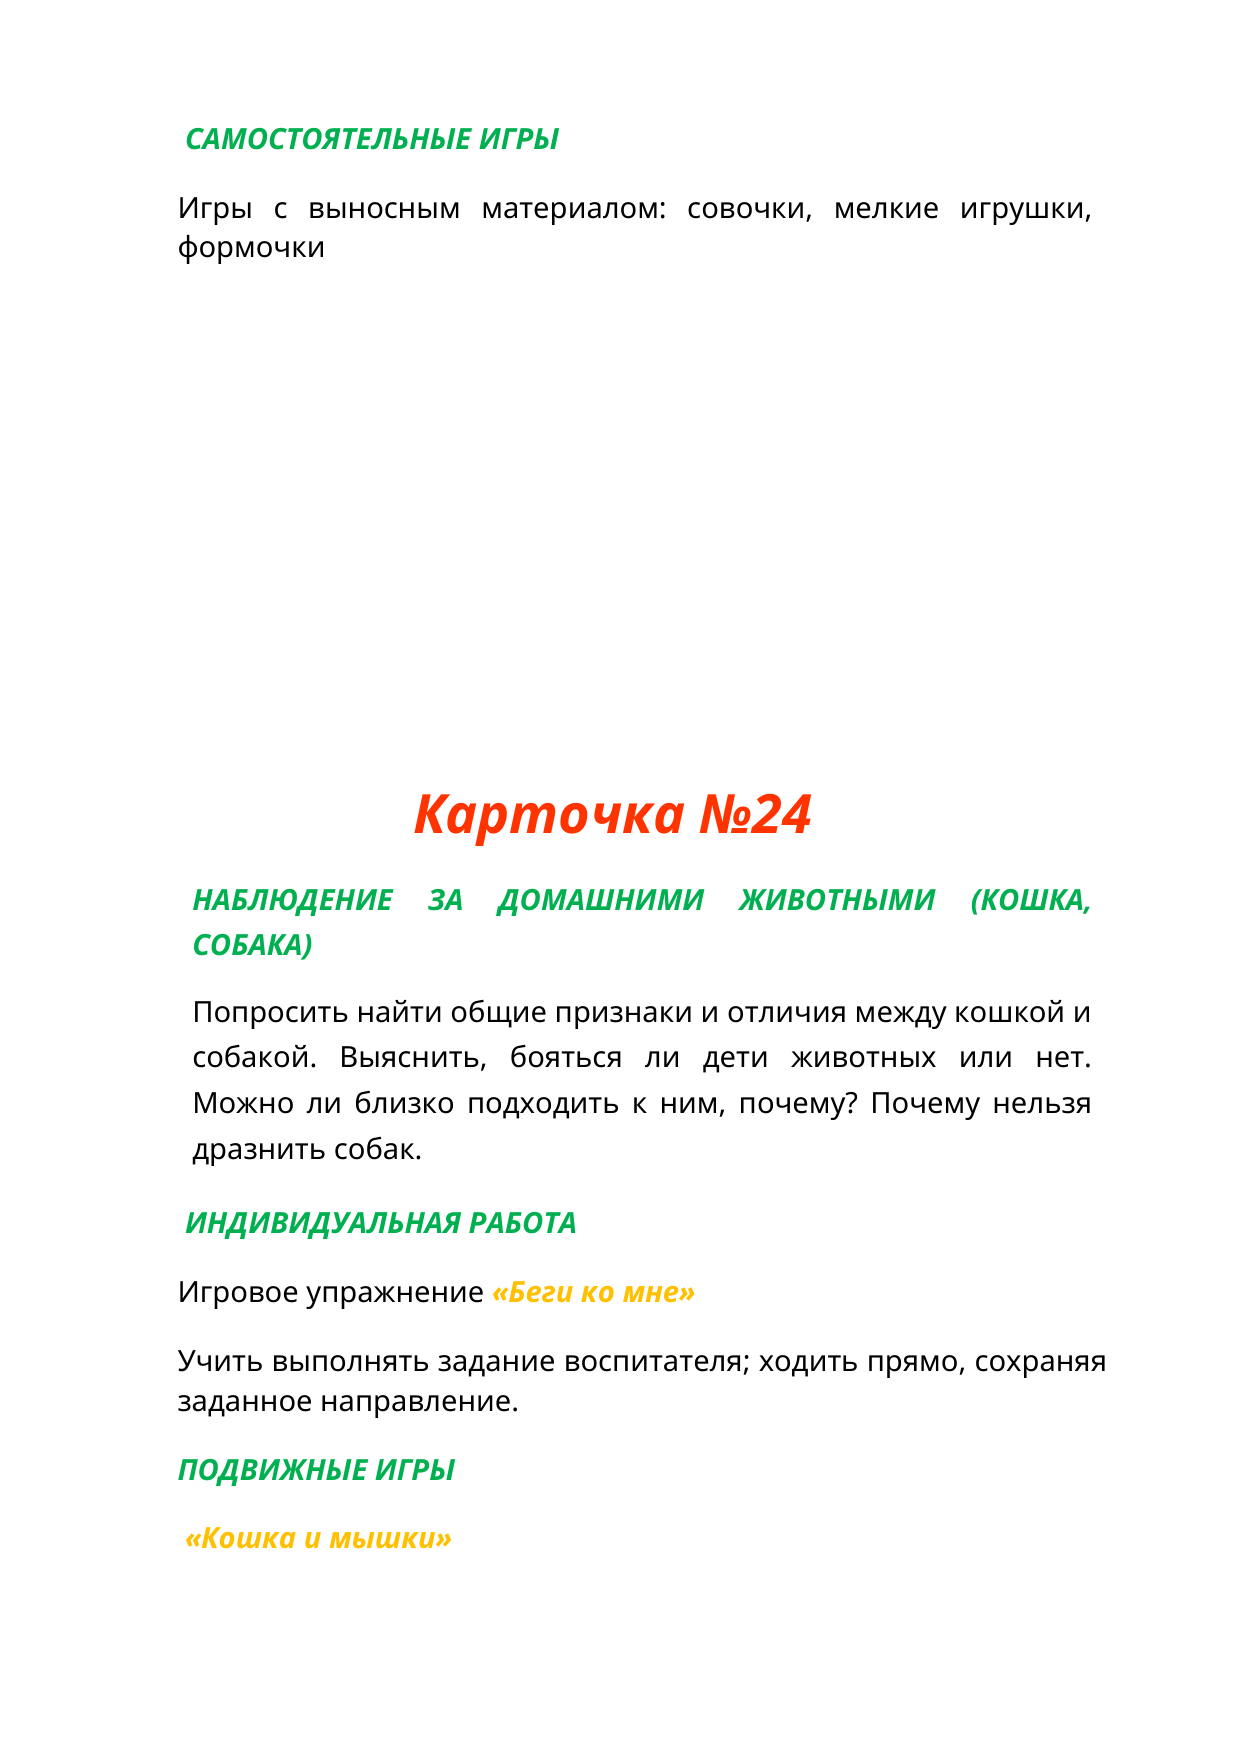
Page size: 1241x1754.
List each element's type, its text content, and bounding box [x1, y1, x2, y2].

text «Кошка и мышки» [177, 1518, 1152, 1557]
text САМОСТОЯТЕЛЬНЫЕ ИГРЫ [177, 118, 1107, 158]
text Карточка №24 [118, 776, 1107, 850]
text ПОДВИЖНЫЕ ИГРЫ [177, 1449, 1152, 1489]
text Попросить найти общие признаки и отличия между кошкой и собакой. Выяснить, бояться ли дети животных или нет. Можно ли близко подходить к ним, почему? Почему нельзя дразнить собак. [192, 991, 1093, 1168]
text Учить выполнять задание воспитателя; ходить прямо, сохраняя заданное направление. [177, 1340, 1107, 1420]
text НАБЛЮДЕНИЕ ЗА ДОМАШНИМИ ЖИВОТНЫМИ (КОШКА, СОБАКА) [192, 879, 1093, 964]
text ИНДИВИДУАЛЬНАЯ РАБОТА [177, 1203, 1107, 1242]
text Игровое упражнение «Беги ко мне» [177, 1272, 1107, 1311]
text Игры с выносным материалом: совочки, мелкие игрушки, формочки [177, 187, 1093, 266]
